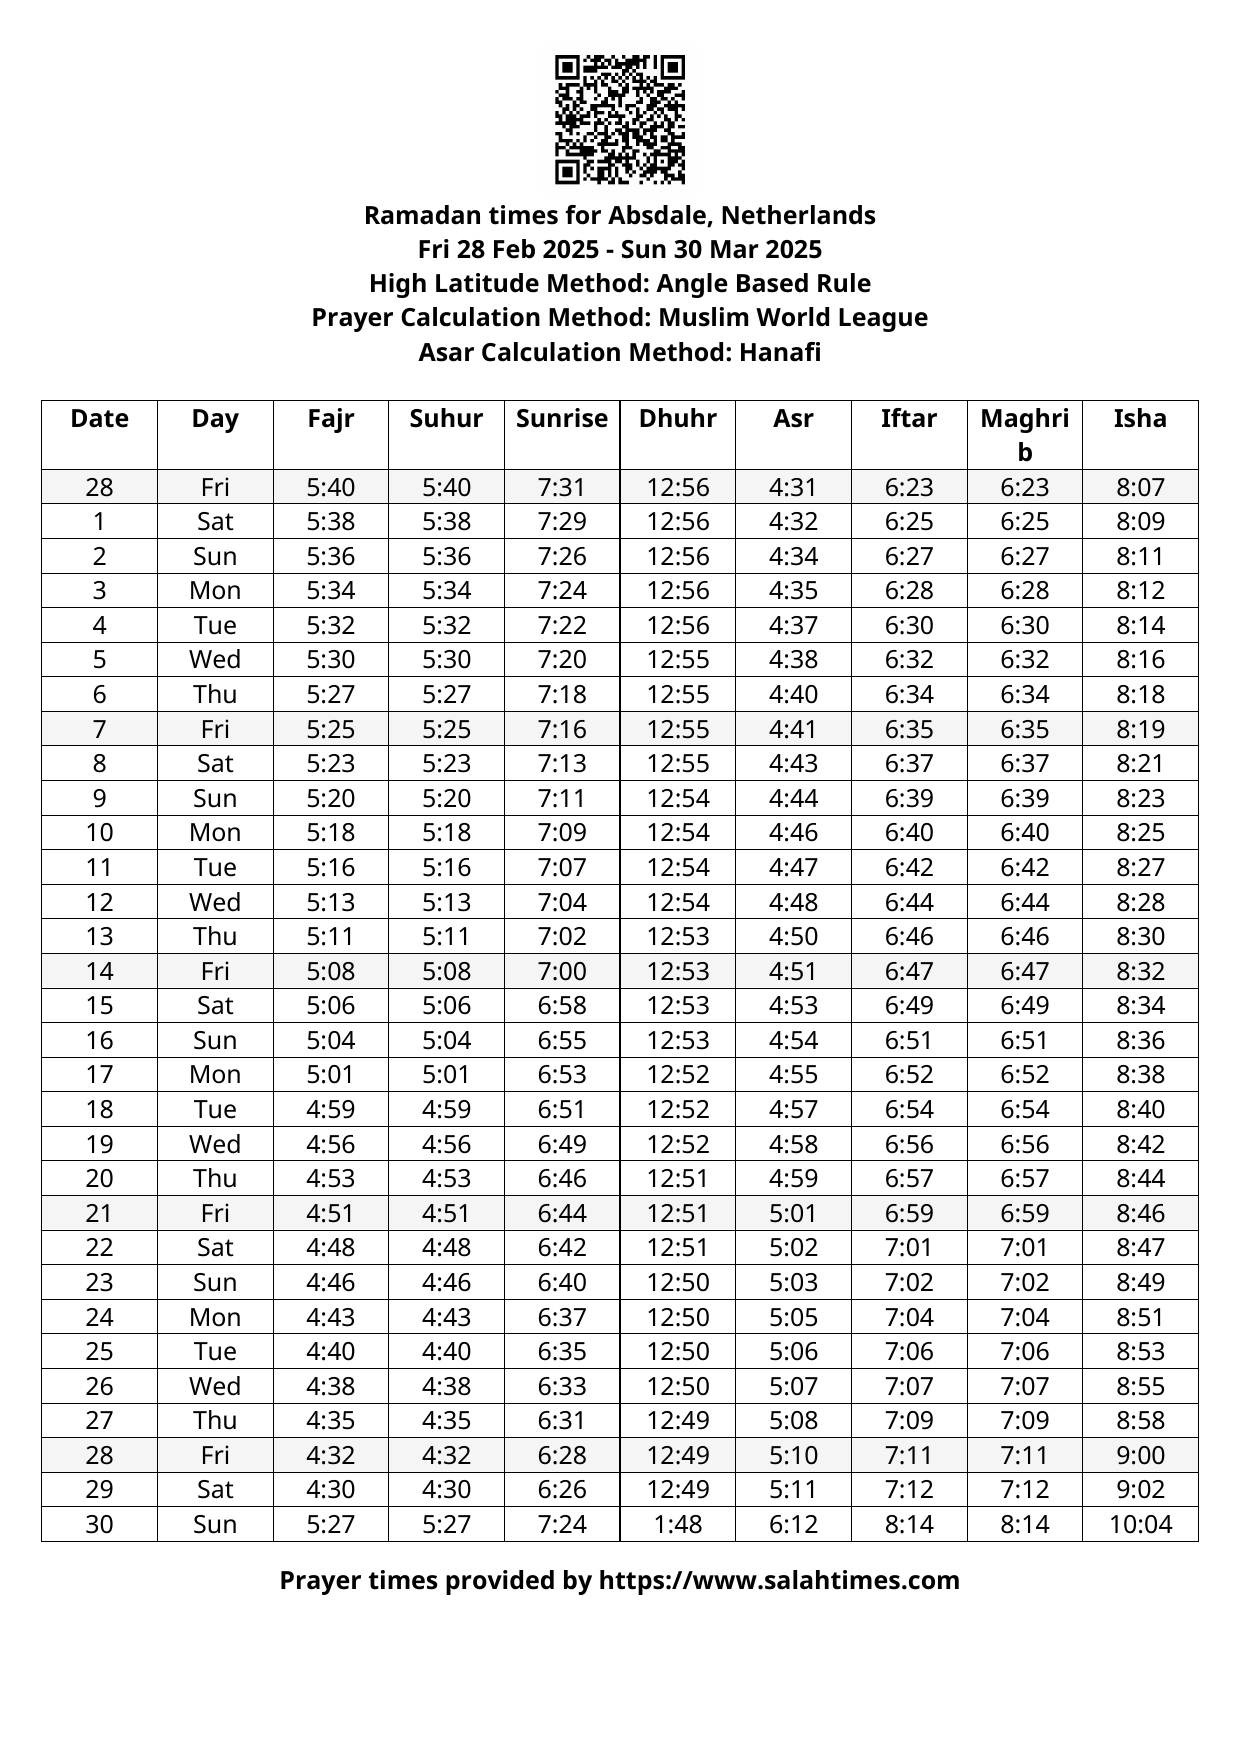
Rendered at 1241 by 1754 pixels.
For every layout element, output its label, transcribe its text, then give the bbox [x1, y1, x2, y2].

table_cell 8:55 [1083, 1369, 1198, 1402]
table_cell 6:23 [852, 470, 967, 503]
table_cell Thu [158, 1161, 273, 1195]
table_cell 6:42 [505, 1231, 619, 1264]
table_cell 12:49 [621, 1404, 735, 1437]
table_cell 5:16 [389, 850, 504, 884]
table_cell 7:12 [968, 1473, 1082, 1506]
table_cell 12:49 [621, 1438, 735, 1472]
table_cell Thu [158, 919, 273, 953]
table_cell 5:34 [274, 574, 388, 607]
table_cell 2 [42, 539, 157, 572]
table_header Asr [736, 401, 851, 469]
text Prayer Calculation Method: Muslim World League [42, 300, 1198, 334]
table_cell 7:22 [505, 608, 619, 642]
table_cell Sun [158, 1023, 273, 1057]
table_cell 8:40 [1083, 1092, 1198, 1126]
table_cell 4:38 [274, 1369, 388, 1402]
table_cell 6:28 [852, 574, 967, 607]
table_cell 6:28 [968, 574, 1082, 607]
table_cell 26 [42, 1369, 157, 1402]
table_cell Wed [158, 643, 273, 676]
table_cell 12:56 [621, 539, 735, 572]
table_cell 5:16 [274, 850, 388, 884]
table_cell 8:23 [1083, 781, 1198, 814]
table_cell 5:08 [389, 954, 504, 987]
table_cell 4:31 [736, 470, 851, 503]
table_cell 12:50 [621, 1334, 735, 1368]
table_cell 29 [42, 1473, 157, 1506]
table_cell 4:46 [736, 816, 851, 849]
table_cell 6:30 [968, 608, 1082, 642]
table_cell 4:53 [389, 1161, 504, 1195]
table_cell 5:04 [274, 1023, 388, 1057]
table_cell 8:14 [1083, 608, 1198, 642]
table_cell 7:07 [852, 1369, 967, 1402]
table_cell 4:44 [736, 781, 851, 814]
table_cell 6:58 [505, 989, 619, 1022]
table_cell 6:42 [968, 850, 1082, 884]
table_cell 5:36 [389, 539, 504, 572]
table_cell 7:01 [968, 1231, 1082, 1264]
table_cell 4:51 [274, 1196, 388, 1229]
table_cell 12:54 [621, 850, 735, 884]
table_cell 4:43 [389, 1300, 504, 1333]
table_cell 8:14 [852, 1507, 967, 1541]
table_cell 7:07 [505, 850, 619, 884]
text High Latitude Method: Angle Based Rule [42, 266, 1198, 300]
table_cell 8:53 [1083, 1334, 1198, 1368]
table_cell Sat [158, 1473, 273, 1506]
table_cell Tue [158, 850, 273, 884]
table_cell 6:51 [852, 1023, 967, 1057]
table_cell 6:37 [968, 746, 1082, 780]
table_cell 5:27 [274, 677, 388, 711]
table_cell 6:25 [968, 504, 1082, 538]
table_cell 6:40 [505, 1265, 619, 1299]
table_cell 5:07 [736, 1369, 851, 1402]
table_cell 12 [42, 885, 157, 918]
table_cell 12:55 [621, 677, 735, 711]
table_cell 8:09 [1083, 504, 1198, 538]
table_cell 7:31 [505, 470, 619, 503]
table_cell 13 [42, 919, 157, 953]
table_cell 28 [42, 470, 157, 503]
table_cell 12:49 [621, 1473, 735, 1506]
table_cell 4:59 [389, 1092, 504, 1126]
table_cell 6:42 [852, 850, 967, 884]
table_cell 8:11 [1083, 539, 1198, 572]
table_cell 4:41 [736, 712, 851, 745]
table_cell 14 [42, 954, 157, 987]
table_cell 12:51 [621, 1231, 735, 1264]
table_cell 8:42 [1083, 1127, 1198, 1160]
table_cell 9:02 [1083, 1473, 1198, 1506]
table_cell 8:27 [1083, 850, 1198, 884]
table_cell 5:40 [274, 470, 388, 503]
table_cell 4:59 [274, 1092, 388, 1126]
table_cell 7:11 [505, 781, 619, 814]
table_cell 6:26 [505, 1473, 619, 1506]
table_cell 5:11 [274, 919, 388, 953]
table_cell 6:59 [968, 1196, 1082, 1229]
table_cell 12:53 [621, 919, 735, 953]
table_cell 4:59 [736, 1161, 851, 1195]
picture [542, 41, 699, 198]
table_cell Tue [158, 608, 273, 642]
table_cell 8:25 [1083, 816, 1198, 849]
table_cell 6:46 [968, 919, 1082, 953]
table_cell 8:32 [1083, 954, 1198, 987]
table_cell 7:26 [505, 539, 619, 572]
table_cell 8:21 [1083, 746, 1198, 780]
table_cell 6:12 [736, 1507, 851, 1541]
table_cell 6:57 [968, 1161, 1082, 1195]
table_cell 21 [42, 1196, 157, 1229]
table_cell 7:02 [968, 1265, 1082, 1299]
table_header Date [42, 401, 157, 469]
table_cell 4 [42, 608, 157, 642]
table_cell 4:40 [736, 677, 851, 711]
table_cell 4:46 [274, 1265, 388, 1299]
table_cell 22 [42, 1231, 157, 1264]
table_cell 6:54 [852, 1092, 967, 1126]
table_cell 5:01 [389, 1058, 504, 1091]
table_cell 4:50 [736, 919, 851, 953]
table_cell 5:06 [389, 989, 504, 1022]
table_header Fajr [274, 401, 388, 469]
table_cell 6:56 [852, 1127, 967, 1160]
table_cell 5:04 [389, 1023, 504, 1057]
table_cell 5:27 [389, 1507, 504, 1541]
table_cell 15 [42, 989, 157, 1022]
table_cell 6:46 [852, 919, 967, 953]
table_cell 7:11 [852, 1438, 967, 1472]
table_cell 4:35 [389, 1404, 504, 1437]
table_header Iftar [852, 401, 967, 469]
table_cell 7:01 [852, 1231, 967, 1264]
table_cell 4:53 [274, 1161, 388, 1195]
table_cell 8:14 [968, 1507, 1082, 1541]
table_cell 6:35 [852, 712, 967, 745]
table_cell 4:32 [389, 1438, 504, 1472]
table_cell 19 [42, 1127, 157, 1160]
table_cell 12:56 [621, 504, 735, 538]
table_cell 5:32 [274, 608, 388, 642]
table_cell 5:20 [389, 781, 504, 814]
table_cell 12:50 [621, 1369, 735, 1402]
table_cell 6:34 [852, 677, 967, 711]
table_cell 8:12 [1083, 574, 1198, 607]
table_cell 6:51 [505, 1092, 619, 1126]
table_cell 27 [42, 1404, 157, 1437]
table_cell 6:30 [852, 608, 967, 642]
table_cell 7:09 [852, 1404, 967, 1437]
table_header Day [158, 401, 273, 469]
table_cell 4:54 [736, 1023, 851, 1057]
table_cell 4:58 [736, 1127, 851, 1160]
table_cell 6:39 [968, 781, 1082, 814]
table_cell 12:53 [621, 989, 735, 1022]
table_cell 12:51 [621, 1161, 735, 1195]
table_cell 4:56 [389, 1127, 504, 1160]
table_cell Tue [158, 1334, 273, 1368]
table_header Sunrise [505, 401, 619, 469]
table_cell 25 [42, 1334, 157, 1368]
table_cell 6:57 [852, 1161, 967, 1195]
table_cell Mon [158, 574, 273, 607]
text Fri 28 Feb 2025 - Sun 30 Mar 2025 [42, 232, 1198, 266]
text Ramadan times for Absdale, Netherlands [42, 198, 1198, 232]
text Prayer times provided by https://www.salahtimes.com [42, 1563, 1198, 1597]
table_cell 8:30 [1083, 919, 1198, 953]
table_cell 16 [42, 1023, 157, 1057]
table_cell 7:11 [968, 1438, 1082, 1472]
table_cell 4:34 [736, 539, 851, 572]
table_cell 6:32 [852, 643, 967, 676]
table_cell 4:51 [389, 1196, 504, 1229]
table_cell 12:54 [621, 885, 735, 918]
table_cell 8:34 [1083, 989, 1198, 1022]
table_cell 4:53 [736, 989, 851, 1022]
table_cell 5:11 [736, 1473, 851, 1506]
table_cell 8:16 [1083, 643, 1198, 676]
table_cell Sat [158, 746, 273, 780]
table_cell 5:30 [389, 643, 504, 676]
table_cell 12:56 [621, 574, 735, 607]
table_cell 12:53 [621, 954, 735, 987]
table_cell 7:04 [852, 1300, 967, 1333]
table_cell 4:32 [736, 504, 851, 538]
table_cell 7:00 [505, 954, 619, 987]
table_cell 6 [42, 677, 157, 711]
table_cell Fri [158, 954, 273, 987]
table_cell 8 [42, 746, 157, 780]
table_cell 7:24 [505, 574, 619, 607]
table_header Isha [1083, 401, 1198, 469]
table_header Dhuhr [621, 401, 735, 469]
table_cell 8:51 [1083, 1300, 1198, 1333]
table_cell 6:39 [852, 781, 967, 814]
table_cell 5:40 [389, 470, 504, 503]
table_cell 5:18 [389, 816, 504, 849]
table_cell 6:52 [968, 1058, 1082, 1091]
table_cell Sat [158, 989, 273, 1022]
table_cell Thu [158, 1404, 273, 1437]
table_cell 5:23 [389, 746, 504, 780]
table_cell 6:25 [852, 504, 967, 538]
table_cell 6:52 [852, 1058, 967, 1091]
table_cell 6:23 [968, 470, 1082, 503]
table_cell 6:33 [505, 1369, 619, 1402]
table_cell Mon [158, 1300, 273, 1333]
table_cell 5 [42, 643, 157, 676]
table_cell 8:47 [1083, 1231, 1198, 1264]
table_cell 8:19 [1083, 712, 1198, 745]
table_cell 12:56 [621, 608, 735, 642]
table_cell Sat [158, 504, 273, 538]
table_cell Tue [158, 1092, 273, 1126]
table_cell 4:55 [736, 1058, 851, 1091]
table_cell 12:55 [621, 712, 735, 745]
table_cell 7:04 [505, 885, 619, 918]
table_cell 4:48 [736, 885, 851, 918]
table_cell 20 [42, 1161, 157, 1195]
table_cell Fri [158, 1196, 273, 1229]
table_cell 8:36 [1083, 1023, 1198, 1057]
table_cell 7:04 [968, 1300, 1082, 1333]
table_cell Wed [158, 1369, 273, 1402]
table_cell 6:49 [968, 989, 1082, 1022]
table_cell 4:57 [736, 1092, 851, 1126]
table_cell 5:27 [274, 1507, 388, 1541]
table_cell 4:35 [736, 574, 851, 607]
table_cell 5:34 [389, 574, 504, 607]
table_cell Sun [158, 781, 273, 814]
table_cell 6:54 [968, 1092, 1082, 1126]
table_cell 18 [42, 1092, 157, 1126]
table_cell 4:35 [274, 1404, 388, 1437]
table_cell 4:43 [274, 1300, 388, 1333]
table_cell 1:48 [621, 1507, 735, 1541]
table_cell 5:08 [274, 954, 388, 987]
table_cell 8:46 [1083, 1196, 1198, 1229]
table_cell 7:13 [505, 746, 619, 780]
table_header Suhur [389, 401, 504, 469]
table_cell 12:55 [621, 746, 735, 780]
table_cell 6:44 [505, 1196, 619, 1229]
table_cell 24 [42, 1300, 157, 1333]
table_cell 8:28 [1083, 885, 1198, 918]
table_cell 6:37 [852, 746, 967, 780]
table_cell 7:09 [968, 1404, 1082, 1437]
table_cell 4:32 [274, 1438, 388, 1472]
table_cell 6:49 [852, 989, 967, 1022]
table_cell 8:38 [1083, 1058, 1198, 1091]
table_cell 4:46 [389, 1265, 504, 1299]
table_cell 11 [42, 850, 157, 884]
table_cell 6:34 [968, 677, 1082, 711]
table_cell 5:05 [736, 1300, 851, 1333]
table_cell 4:37 [736, 608, 851, 642]
table_cell 5:20 [274, 781, 388, 814]
table_cell 30 [42, 1507, 157, 1541]
table_cell 5:18 [274, 816, 388, 849]
table_cell 4:30 [389, 1473, 504, 1506]
table_cell 5:13 [274, 885, 388, 918]
table_cell Mon [158, 1058, 273, 1091]
table_cell 8:18 [1083, 677, 1198, 711]
table_cell 5:32 [389, 608, 504, 642]
table_cell 6:44 [852, 885, 967, 918]
table_cell 8:49 [1083, 1265, 1198, 1299]
table_cell 7:29 [505, 504, 619, 538]
table_header Maghrib [968, 401, 1082, 469]
table_cell 1 [42, 504, 157, 538]
table_cell 7:06 [852, 1334, 967, 1368]
table_cell 8:44 [1083, 1161, 1198, 1195]
table_cell 5:27 [389, 677, 504, 711]
table_cell Wed [158, 1127, 273, 1160]
table_cell 12:54 [621, 816, 735, 849]
table_cell 4:48 [389, 1231, 504, 1264]
table_cell Sun [158, 539, 273, 572]
table_cell 4:51 [736, 954, 851, 987]
table_cell 12:52 [621, 1092, 735, 1126]
table_cell 6:27 [968, 539, 1082, 572]
table_cell 6:47 [968, 954, 1082, 987]
table_cell 23 [42, 1265, 157, 1299]
table_cell 12:56 [621, 470, 735, 503]
table_cell Sat [158, 1231, 273, 1264]
table_cell 7 [42, 712, 157, 745]
table_cell 4:56 [274, 1127, 388, 1160]
table_cell Wed [158, 885, 273, 918]
table_cell 6:59 [852, 1196, 967, 1229]
table_cell 9:00 [1083, 1438, 1198, 1472]
table_cell 5:30 [274, 643, 388, 676]
table_cell 3 [42, 574, 157, 607]
table_cell Mon [158, 816, 273, 849]
table_cell 8:07 [1083, 470, 1198, 503]
table_cell 6:44 [968, 885, 1082, 918]
table_cell 4:38 [736, 643, 851, 676]
text Asar Calculation Method: Hanafi [42, 334, 1198, 368]
table_cell 12:55 [621, 643, 735, 676]
table_cell 7:07 [968, 1369, 1082, 1402]
table_cell 6:40 [852, 816, 967, 849]
table_cell 6:32 [968, 643, 1082, 676]
table_cell 5:38 [274, 504, 388, 538]
table_cell 4:43 [736, 746, 851, 780]
table_cell 7:02 [505, 919, 619, 953]
table_cell 9 [42, 781, 157, 814]
table_cell 12:51 [621, 1196, 735, 1229]
table_cell 4:40 [389, 1334, 504, 1368]
table_cell 5:23 [274, 746, 388, 780]
table_cell 5:02 [736, 1231, 851, 1264]
table_cell 6:27 [852, 539, 967, 572]
table_cell 7:02 [852, 1265, 967, 1299]
table_cell 5:06 [736, 1334, 851, 1368]
table_cell 5:01 [736, 1196, 851, 1229]
table_cell 12:50 [621, 1265, 735, 1299]
table_cell 6:35 [968, 712, 1082, 745]
table_cell 6:37 [505, 1300, 619, 1333]
table_cell 6:49 [505, 1127, 619, 1160]
table_cell Thu [158, 677, 273, 711]
table_cell 7:18 [505, 677, 619, 711]
table_cell 7:12 [852, 1473, 967, 1506]
table_cell 10:04 [1083, 1507, 1198, 1541]
table_cell 4:38 [389, 1369, 504, 1402]
table_cell 17 [42, 1058, 157, 1091]
table_cell 10 [42, 816, 157, 849]
table_cell 12:54 [621, 781, 735, 814]
table_cell 6:28 [505, 1438, 619, 1472]
table_cell Fri [158, 470, 273, 503]
table_cell 5:06 [274, 989, 388, 1022]
table_cell 5:03 [736, 1265, 851, 1299]
table_cell 6:46 [505, 1161, 619, 1195]
table_cell Fri [158, 1438, 273, 1472]
table_cell 28 [42, 1438, 157, 1472]
table_cell 4:30 [274, 1473, 388, 1506]
table_cell 5:10 [736, 1438, 851, 1472]
table_cell 6:56 [968, 1127, 1082, 1160]
table_cell 6:40 [968, 816, 1082, 849]
table_cell 5:11 [389, 919, 504, 953]
table_cell 7:09 [505, 816, 619, 849]
table_cell 5:25 [389, 712, 504, 745]
table_cell 5:38 [389, 504, 504, 538]
table_cell 7:20 [505, 643, 619, 676]
table_cell 12:53 [621, 1023, 735, 1057]
table_cell 5:25 [274, 712, 388, 745]
table_cell 7:06 [968, 1334, 1082, 1368]
table_cell Fri [158, 712, 273, 745]
table_cell 6:35 [505, 1334, 619, 1368]
table_cell Sun [158, 1265, 273, 1299]
table_cell 6:53 [505, 1058, 619, 1091]
table_cell 5:13 [389, 885, 504, 918]
table_cell 12:52 [621, 1127, 735, 1160]
table_cell 12:52 [621, 1058, 735, 1091]
table_cell 7:24 [505, 1507, 619, 1541]
table_cell 7:16 [505, 712, 619, 745]
table_cell 4:48 [274, 1231, 388, 1264]
table_cell 5:36 [274, 539, 388, 572]
table_cell 12:50 [621, 1300, 735, 1333]
table_cell 6:55 [505, 1023, 619, 1057]
table_cell 4:47 [736, 850, 851, 884]
table_cell Sun [158, 1507, 273, 1541]
table_cell 8:58 [1083, 1404, 1198, 1437]
table_cell 6:47 [852, 954, 967, 987]
table_cell 5:01 [274, 1058, 388, 1091]
table_cell 6:51 [968, 1023, 1082, 1057]
table_cell 6:31 [505, 1404, 619, 1437]
table_cell 4:40 [274, 1334, 388, 1368]
table_cell 5:08 [736, 1404, 851, 1437]
